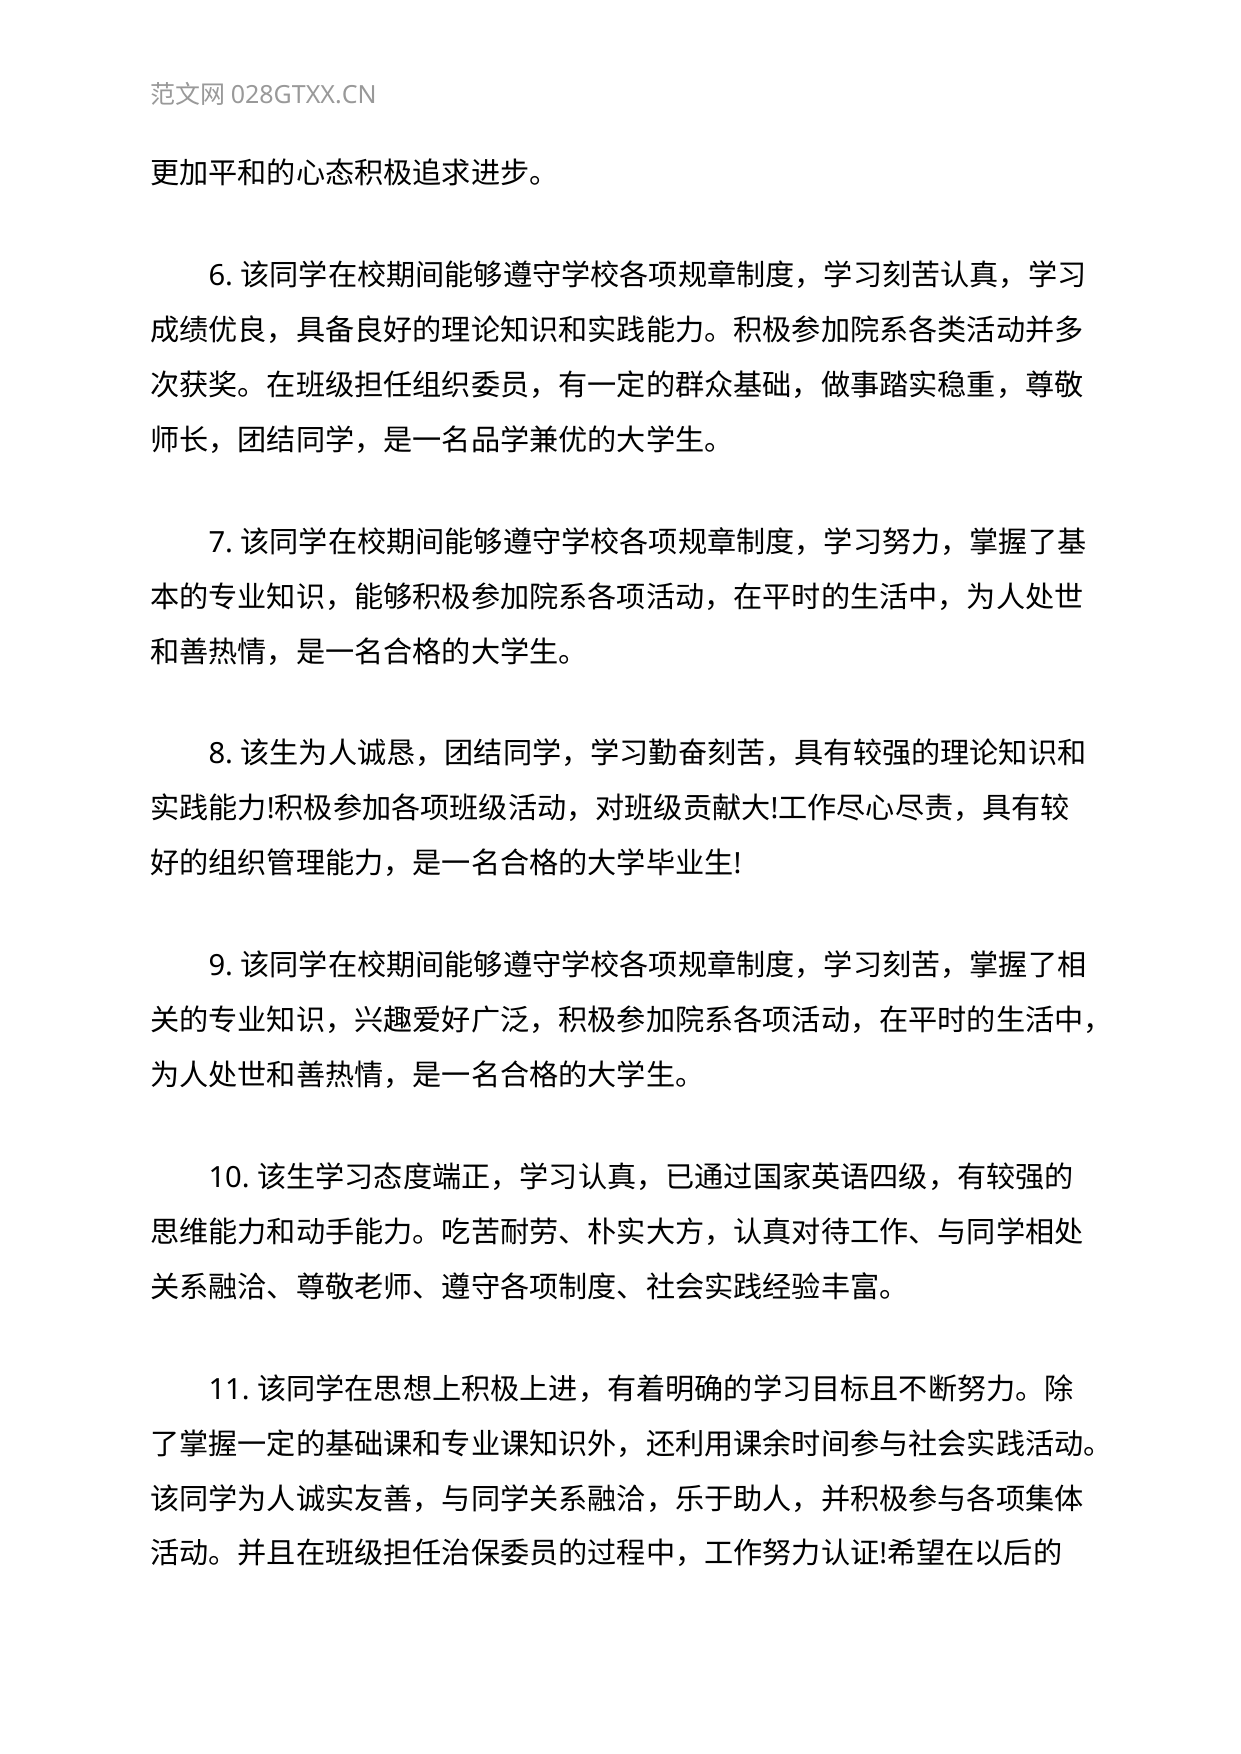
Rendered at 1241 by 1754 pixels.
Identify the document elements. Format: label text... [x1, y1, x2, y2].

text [150, 1365, 1090, 1572]
text 10. 该生学习态度端正，学习认真，已通过国家英语四级，有较强的思维能力和动手能力。吃苦耐劳、朴实大方，认真对待工作、与同学相处关系融洽、尊敬老师、遵守各项制度、社会实践经验丰富。 [150, 1154, 1090, 1306]
text 9. 该同学在校期间能够遵守学校各项规章制度，学习刻苦，掌握了相关的专业知识，兴趣爱好广泛，积极参加院系各项活动，在平时的生活中，为人处世和善热情，是一名合格的大学生。 [150, 942, 1090, 1094]
text 8. 该生为人诚恳，团结同学，学习勤奋刻苦，具有较强的理论知识和实践能力!积极参加各项班级活动，对班级贡献大!工作尽心尽责，具有较好的组织管理能力，是一名合格的大学毕业生! [150, 730, 1090, 882]
text 6. 该同学在校期间能够遵守学校各项规章制度，学习刻苦认真，学习成绩优良，具备良好的理论知识和实践能力。积极参加院系各类活动并多次获奖。在班级担任组织委员，有一定的群众基础，做事踏实稳重，尊敬师长，团结同学，是一名品学兼优的大学生。 [150, 252, 1090, 459]
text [150, 150, 1090, 192]
text 7. 该同学在校期间能够遵守学校各项规章制度，学习努力，掌握了基本的专业知识，能够积极参加院系各项活动，在平时的生活中，为人处世和善热情，是一名合格的大学生。 [150, 518, 1090, 671]
